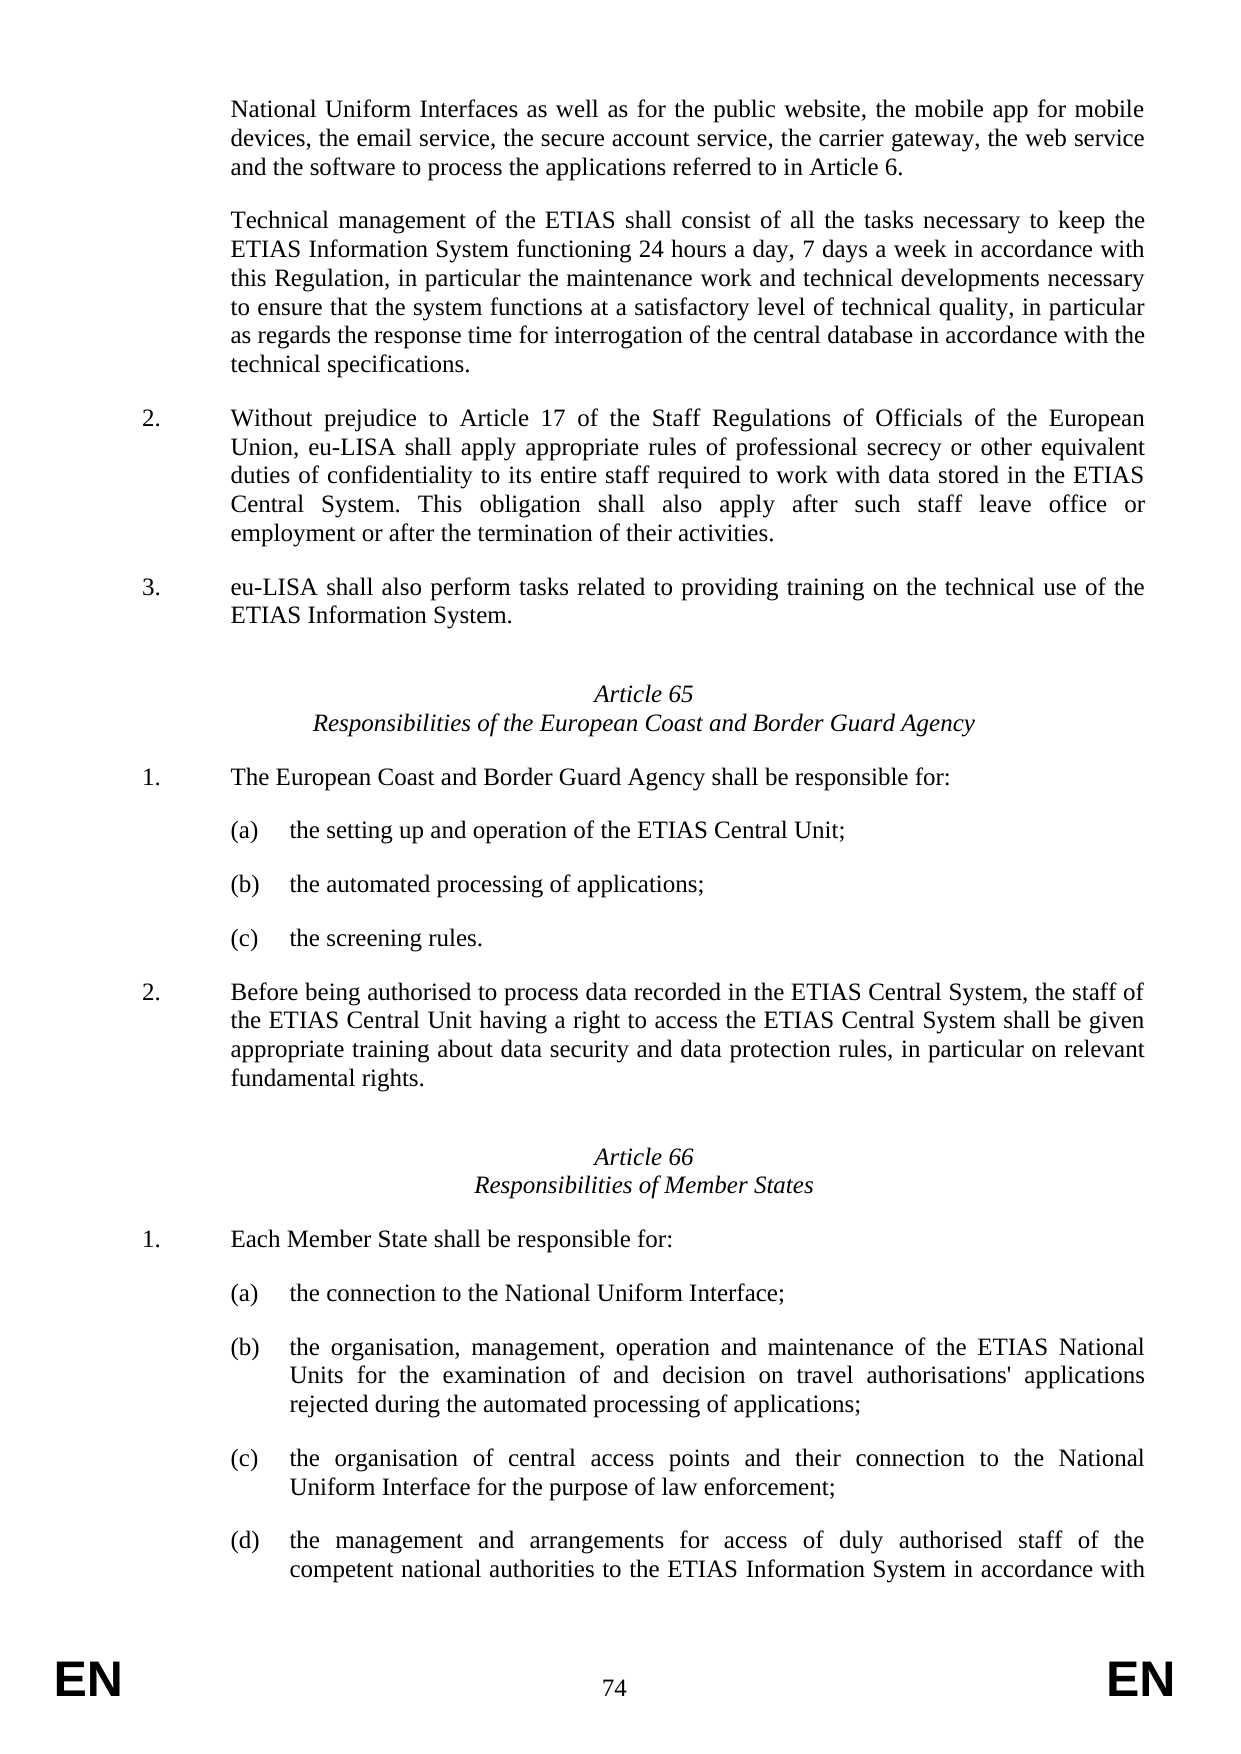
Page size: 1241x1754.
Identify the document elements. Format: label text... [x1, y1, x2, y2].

list the setting up and operation of the ETIAS Central Unit; [230, 816, 1146, 844]
list the screening rules. [230, 923, 1146, 952]
text Article 65 Responsibilities of the European Coast and Border Guard Agency [142, 679, 1146, 737]
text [142, 94, 1146, 181]
text Article 66 Responsibilities of Member States [142, 1142, 1146, 1199]
list the automated processing of applications; [230, 869, 1146, 898]
text 2. Before being authorised to process data recorded in the ETIAS Central System, the staff of the ETIAS Central Unit having a right to access the ETIAS Central System shall be given appropriate training about data security and data protection rules, in particular on relevant fundamental rights. [142, 977, 1146, 1092]
list the organisation of central access points and their connection to the National Uniform Interface for the purpose of law enforcement; [230, 1443, 1146, 1501]
text 1. Each Member State shall be responsible for: [142, 1224, 1146, 1253]
text Technical management of the ETIAS shall consist of all the tasks necessary to keep the ETIAS Information System functioning 24 hours a day, 7 days a week in accordance with this Regulation, in particular the maintenance work and technical developments necessary to ensure that the system functions at a satisfactory level of technical quality, in particular as regards the response time for interrogation of the central database in accordance with the technical specifications. [230, 206, 1146, 378]
text 2. Without prejudice to Article 17 of the Staff Regulations of Officials of the European Union, eu-LISA shall apply appropriate rules of professional secrecy or other equivalent duties of confidentiality to its entire staff required to work with data stored in the ETIAS Central System. This obligation shall also apply after such staff leave office or employment or after the termination of their activities. [142, 403, 1146, 547]
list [230, 1526, 1146, 1583]
text 1. The European Coast and Border Guard Agency shall be responsible for: [142, 762, 1146, 791]
list the organisation, management, operation and maintenance of the ETIAS National Units for the examination of and decision on travel authorisations' applications rejected during the automated processing of applications; [230, 1332, 1146, 1418]
text 3. eu-LISA shall also perform tasks related to providing training on the technical use of the ETIAS Information System. [142, 572, 1146, 629]
list the connection to the National Uniform Interface; [230, 1278, 1146, 1307]
